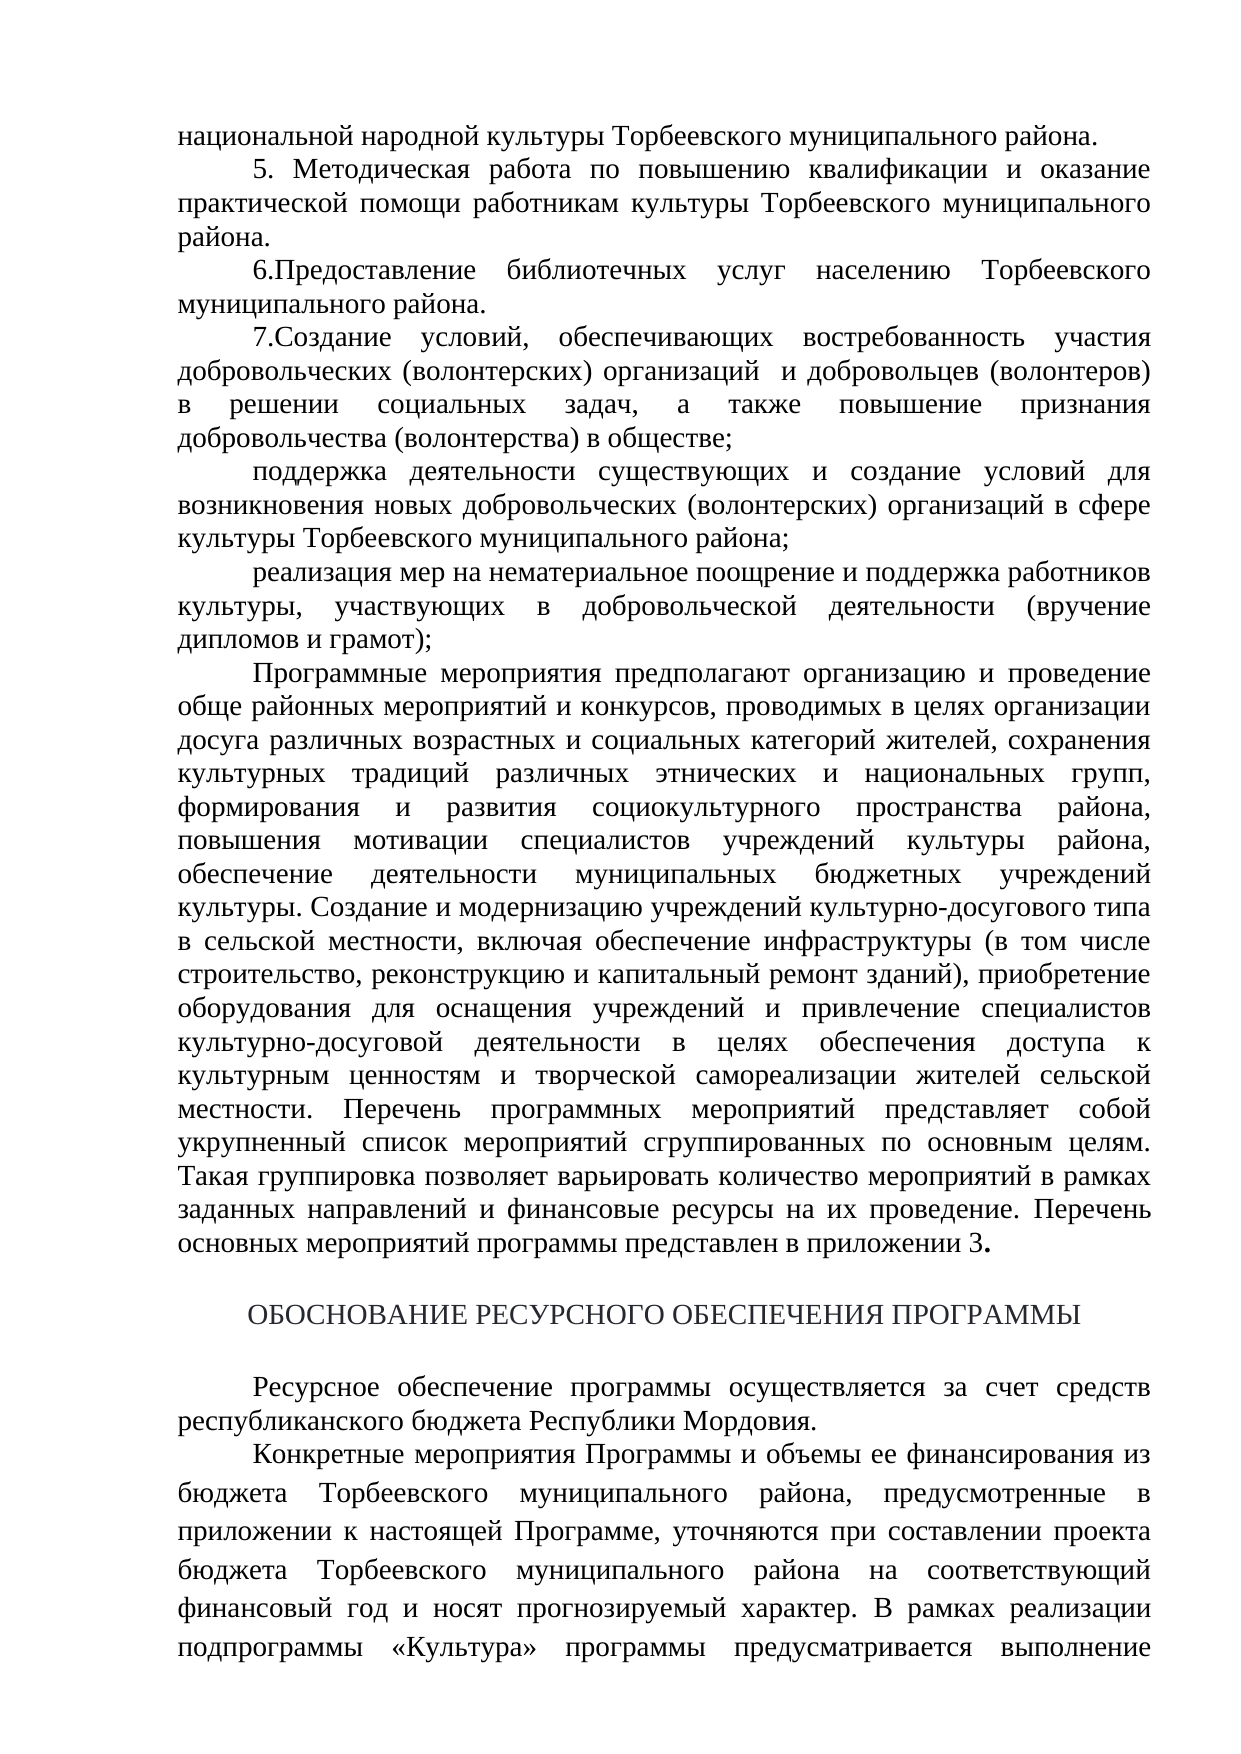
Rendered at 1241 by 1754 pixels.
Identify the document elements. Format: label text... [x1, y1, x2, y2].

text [177, 118, 1152, 152]
text реализация мер на нематериальное поощрение и поддержка работников культуры, участвующих в добровольческой деятельности (вручение дипломов и грамот); [177, 554, 1152, 655]
subtitle ОБОСНОВАНИЕ РЕСУРСНОГО ОБЕСПЕЧЕНИЯ ПРОГРАММЫ [177, 1297, 1152, 1331]
text 6.Предоставление библиотечных услуг населению Торбеевского муниципального района. [177, 252, 1152, 319]
text Ресурсное обеспечение программы осуществляется за счет средств республиканского бюджета Республики Мордовия. [177, 1369, 1152, 1436]
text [177, 1436, 1152, 1662]
text поддержка деятельности существующих и создание условий для возникновения новых добровольческих (волонтерских) организаций в сфере культуры Торбеевского муниципального района; [177, 453, 1152, 554]
text Программные мероприятия предполагают организацию и проведение обще районных мероприятий и конкурсов, проводимых в целях организации досуга различных возрастных и социальных категорий жителей, сохранения культурных традиций различных этнических и национальных групп, формирования и развития социокультурного пространства района, повышения мотивации специалистов учреждений культуры района, обеспечение деятельности муниципальных бюджетных учреждений культуры. Создание и модернизацию учреждений культурно-досугового типа в сельской местности, включая обеспечение инфраструктуры (в том числе строительство, реконструкцию и капитальный ремонт зданий), приобретение оборудования для оснащения учреждений и привлечение специалистов культурно-досуговой деятельности в целях обеспечения доступа к культурным ценностям и творческой самореализации жителей сельской местности. Перечень программных мероприятий представляет собой укрупненный список мероприятий сгруппированных по основным целям. Такая группировка позволяет варьировать количество мероприятий в рамках заданных направлений и финансовые ресурсы на их проведение. Перечень основных мероприятий программы представлен в приложении 3. [177, 655, 1152, 1258]
text 5. Методическая работа по повышению квалификации и оказание практической помощи работникам культуры Торбеевского муниципального района. [177, 152, 1152, 252]
text 7.Создание условий, обеспечивающих востребованность участия добровольческих (волонтерских) организаций и добровольцев (волонтеров) в решении социальных задач, а также повышение признания добровольчества (волонтерства) в обществе; [177, 319, 1152, 453]
